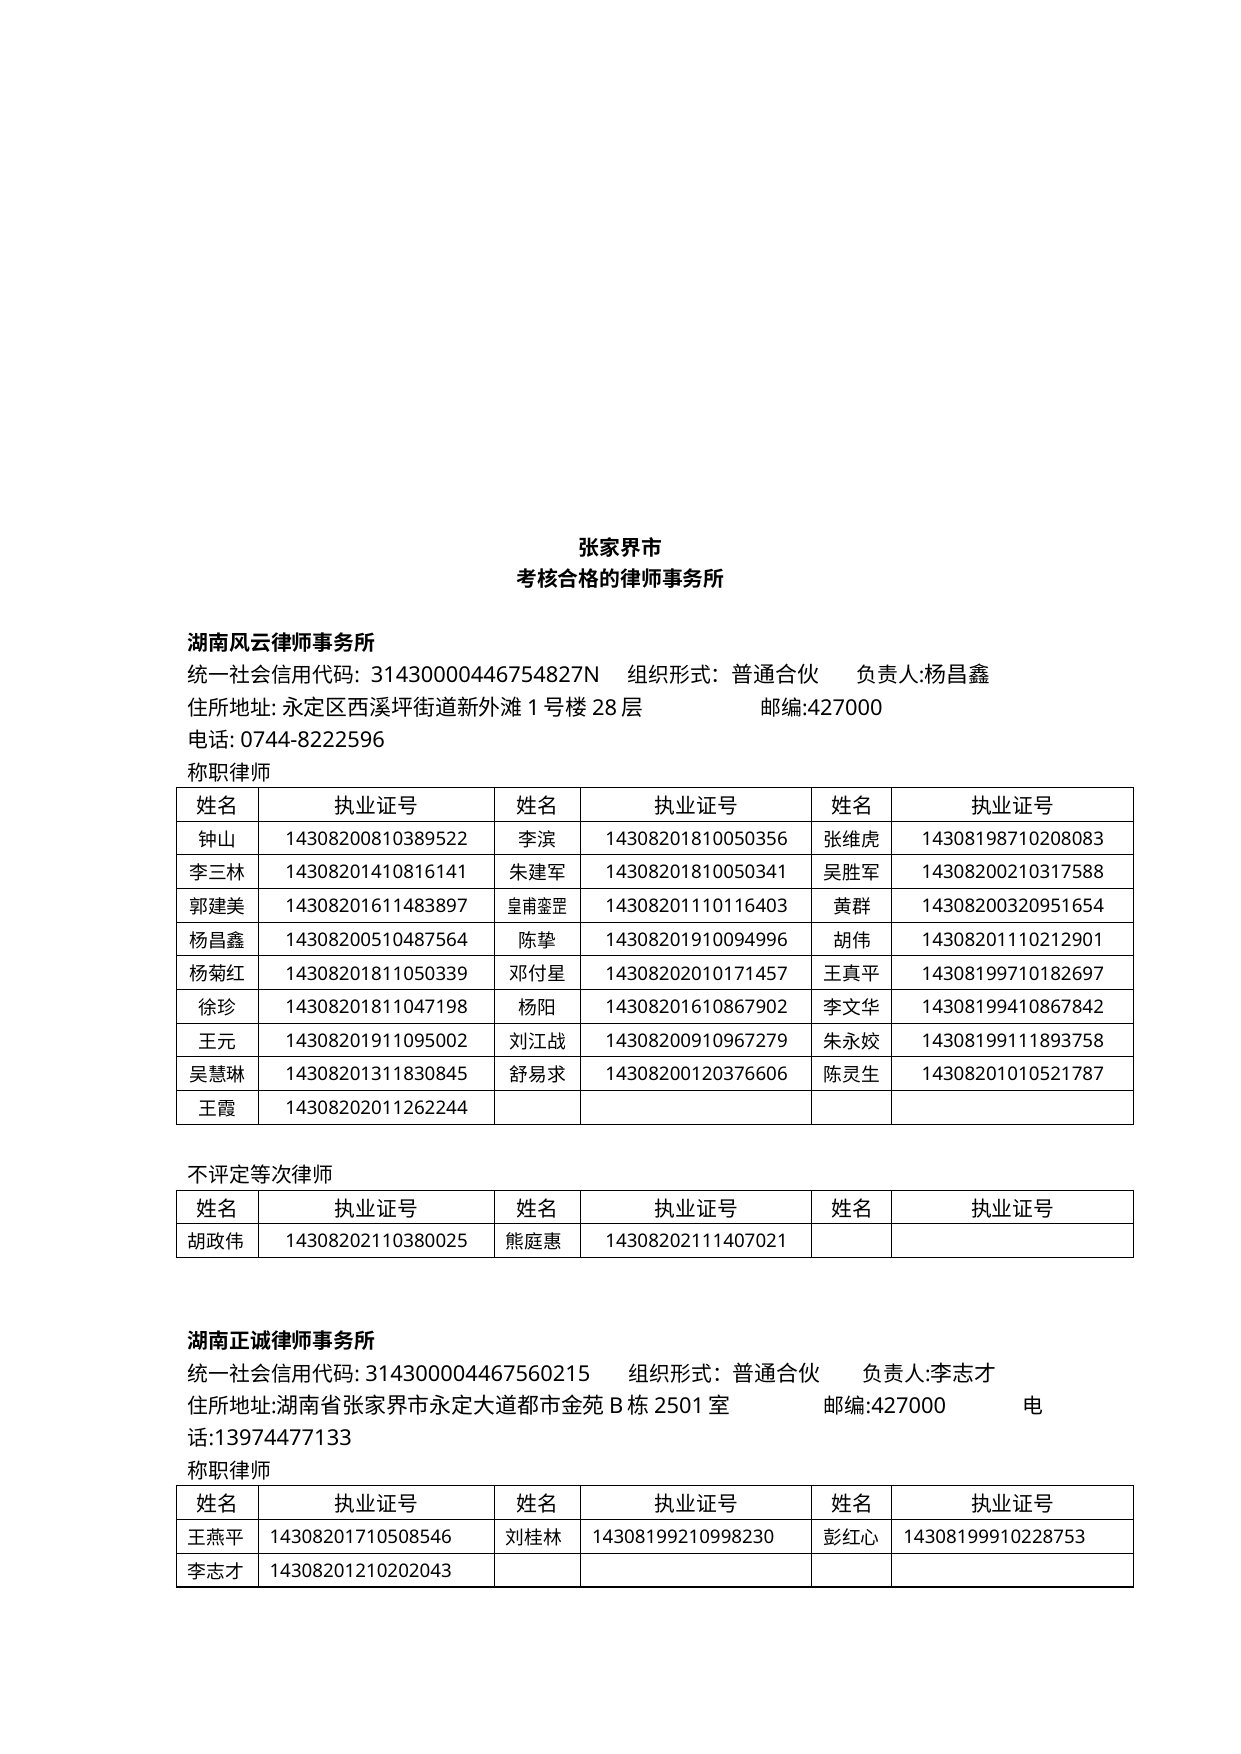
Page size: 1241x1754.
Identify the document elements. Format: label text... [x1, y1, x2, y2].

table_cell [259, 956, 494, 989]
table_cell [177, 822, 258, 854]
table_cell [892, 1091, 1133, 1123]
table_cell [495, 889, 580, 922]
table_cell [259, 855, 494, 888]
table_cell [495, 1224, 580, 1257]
text 电话: 0744-8222596 [187, 722, 1053, 754]
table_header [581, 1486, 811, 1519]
text 考核合格的律师事务所 [187, 562, 1053, 592]
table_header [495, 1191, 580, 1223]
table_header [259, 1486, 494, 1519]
text 张家界市 [187, 532, 1053, 562]
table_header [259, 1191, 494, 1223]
text 住所地址:湖南省张家界市永定大道都市金苑B栋2501室 邮编:427000 电话:13974477133 [187, 1388, 1053, 1453]
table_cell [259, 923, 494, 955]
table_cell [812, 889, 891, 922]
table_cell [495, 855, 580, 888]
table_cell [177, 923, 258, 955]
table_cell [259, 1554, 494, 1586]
text 称职律师 [187, 754, 1053, 787]
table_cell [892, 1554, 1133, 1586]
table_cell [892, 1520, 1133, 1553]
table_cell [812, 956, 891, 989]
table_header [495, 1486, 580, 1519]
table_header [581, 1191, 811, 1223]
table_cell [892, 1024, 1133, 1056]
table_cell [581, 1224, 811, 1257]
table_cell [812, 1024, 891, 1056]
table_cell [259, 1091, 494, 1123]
text 称职律师 [187, 1453, 1053, 1485]
text 不评定等次律师 [187, 1157, 1053, 1189]
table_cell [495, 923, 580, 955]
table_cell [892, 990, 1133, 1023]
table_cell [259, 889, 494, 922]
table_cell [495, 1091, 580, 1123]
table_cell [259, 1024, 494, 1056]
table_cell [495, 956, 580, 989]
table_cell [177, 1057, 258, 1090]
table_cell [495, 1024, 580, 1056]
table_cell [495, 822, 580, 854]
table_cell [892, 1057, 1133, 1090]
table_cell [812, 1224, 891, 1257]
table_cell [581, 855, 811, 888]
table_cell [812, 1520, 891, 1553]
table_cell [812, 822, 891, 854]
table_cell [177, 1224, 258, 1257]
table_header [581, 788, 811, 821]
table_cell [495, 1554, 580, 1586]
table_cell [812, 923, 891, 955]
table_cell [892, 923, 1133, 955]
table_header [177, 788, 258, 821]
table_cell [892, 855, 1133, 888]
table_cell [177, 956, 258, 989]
text 统一社会信用代码: 31430000446754827N 组织形式：普通合伙 负责人:杨昌鑫 [187, 657, 1053, 689]
text 湖南风云律师事务所 [187, 624, 1053, 657]
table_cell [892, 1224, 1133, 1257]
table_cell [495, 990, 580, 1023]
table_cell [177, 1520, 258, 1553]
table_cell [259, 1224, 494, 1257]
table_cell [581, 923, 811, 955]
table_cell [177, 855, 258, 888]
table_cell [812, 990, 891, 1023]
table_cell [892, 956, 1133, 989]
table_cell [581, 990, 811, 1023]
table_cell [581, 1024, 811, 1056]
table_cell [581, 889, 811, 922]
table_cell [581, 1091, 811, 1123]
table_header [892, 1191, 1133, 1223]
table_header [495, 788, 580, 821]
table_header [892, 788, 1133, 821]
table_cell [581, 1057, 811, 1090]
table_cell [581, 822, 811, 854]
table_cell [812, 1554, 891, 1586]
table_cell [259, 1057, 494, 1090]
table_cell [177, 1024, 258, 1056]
text 湖南正诚律师事务所 [187, 1323, 1053, 1355]
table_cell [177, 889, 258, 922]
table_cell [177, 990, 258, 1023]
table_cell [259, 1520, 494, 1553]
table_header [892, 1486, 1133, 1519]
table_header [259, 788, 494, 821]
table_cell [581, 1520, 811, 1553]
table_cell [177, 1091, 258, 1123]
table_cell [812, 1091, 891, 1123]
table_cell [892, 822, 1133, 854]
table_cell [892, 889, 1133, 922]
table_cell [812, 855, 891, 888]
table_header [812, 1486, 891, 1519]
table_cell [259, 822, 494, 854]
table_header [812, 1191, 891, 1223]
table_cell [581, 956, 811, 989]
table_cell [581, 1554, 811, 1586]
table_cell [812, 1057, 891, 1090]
text 统一社会信用代码: 314300004467560215 组织形式：普通合伙 负责人:李志才 [187, 1355, 1053, 1388]
text 住所地址: 永定区西溪坪街道新外滩1号楼28层 邮编:427000 [187, 689, 1053, 722]
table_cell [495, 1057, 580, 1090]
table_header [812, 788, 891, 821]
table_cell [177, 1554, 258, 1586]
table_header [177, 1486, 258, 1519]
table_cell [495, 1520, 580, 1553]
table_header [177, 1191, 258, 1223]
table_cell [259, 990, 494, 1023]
